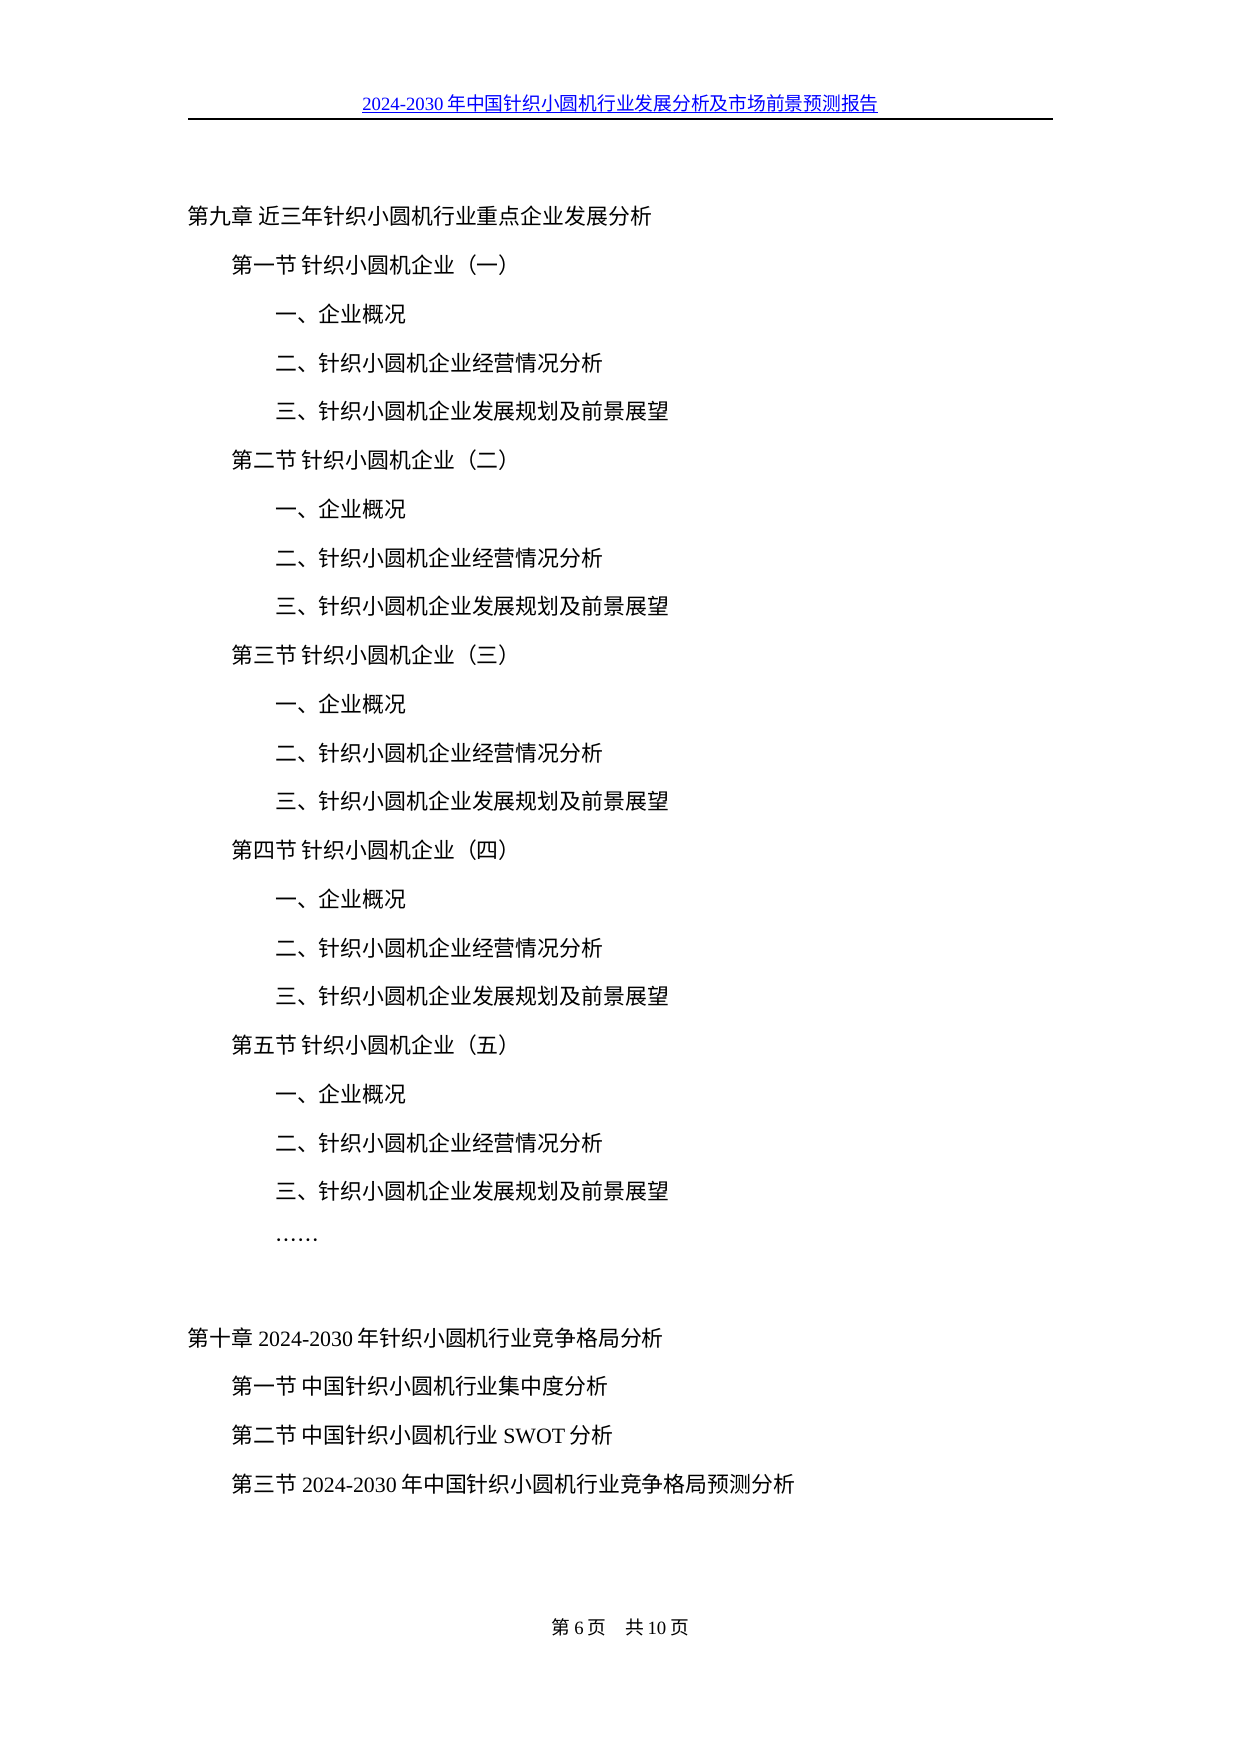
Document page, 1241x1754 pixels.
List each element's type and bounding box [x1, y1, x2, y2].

text [187, 150, 1053, 1499]
